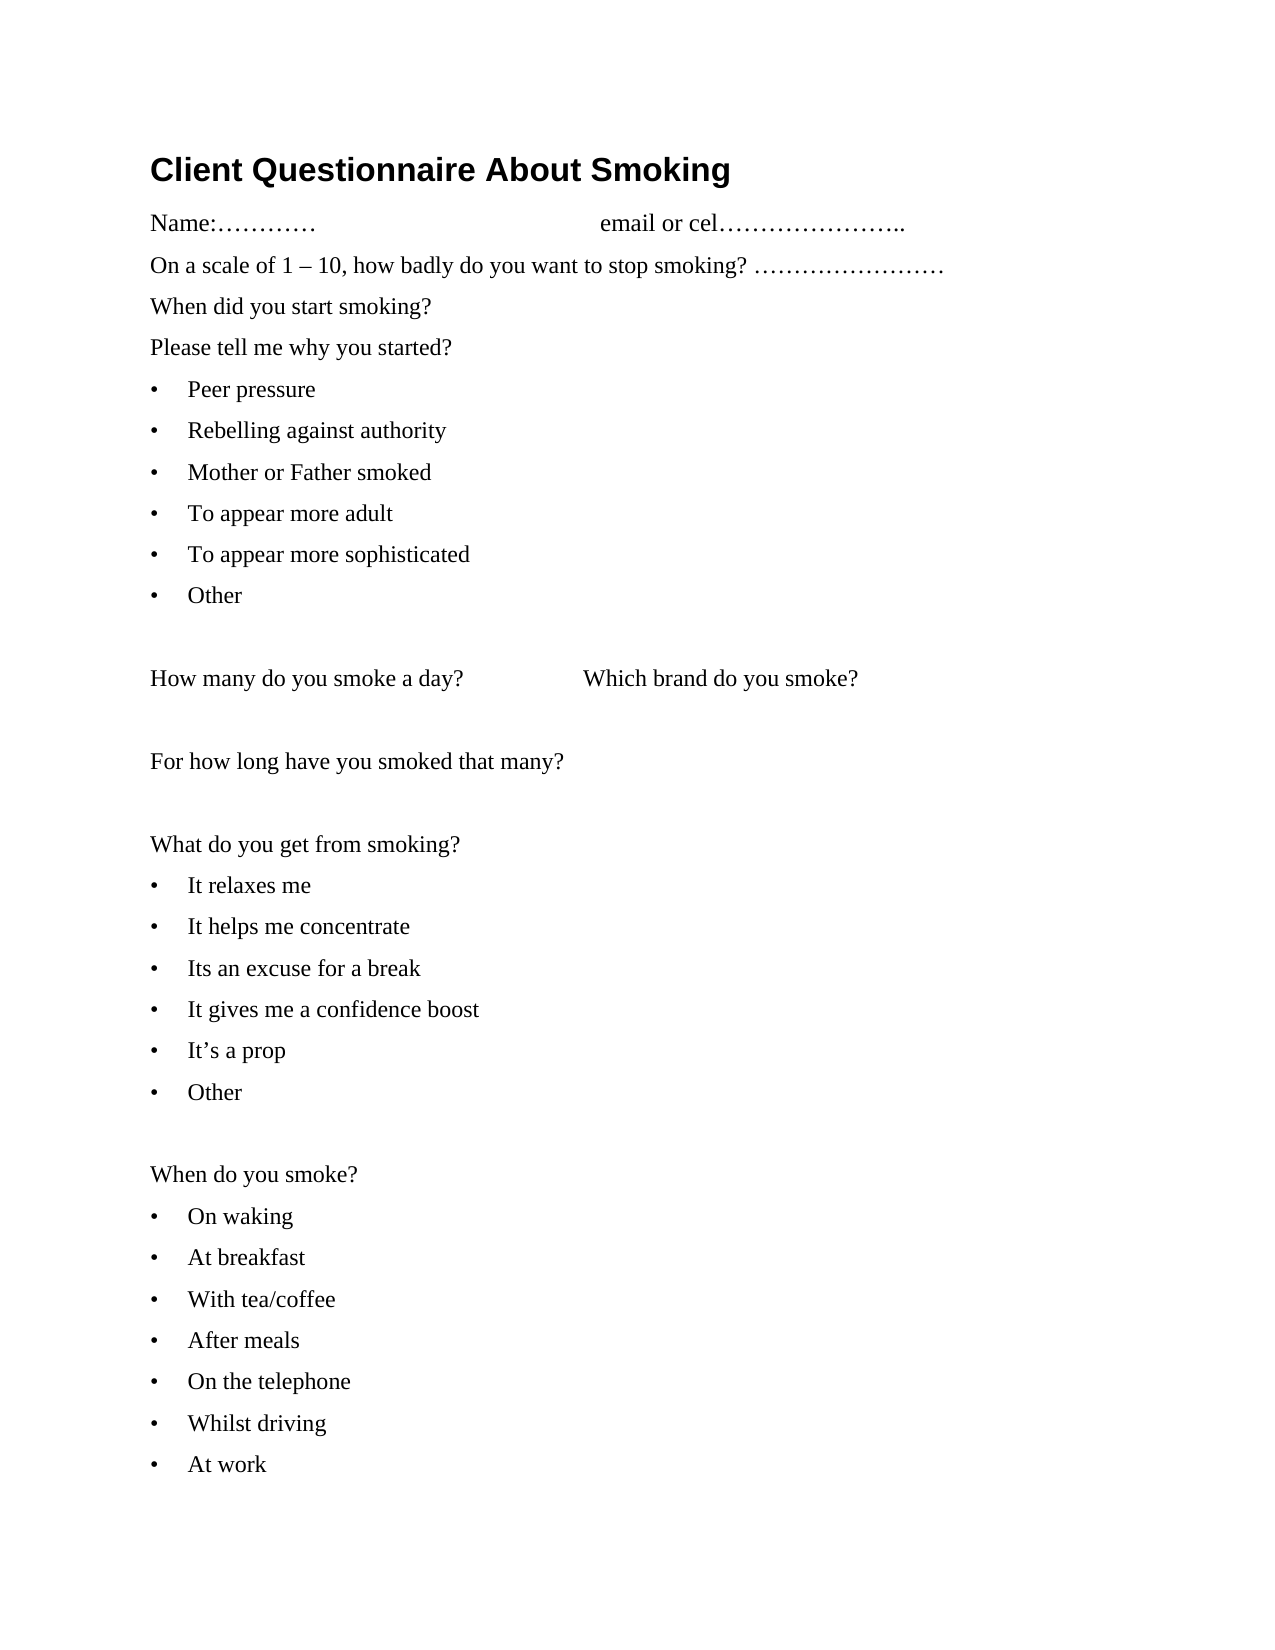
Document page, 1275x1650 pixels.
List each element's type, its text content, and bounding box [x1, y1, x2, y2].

list On waking [150, 1202, 1125, 1229]
text How many do you smoke a day? Which brand do you smoke? [150, 664, 1125, 692]
list It gives me a confidence boost [150, 995, 1125, 1023]
list Whilst driving [150, 1409, 1125, 1436]
list With tea/coffee [150, 1284, 1125, 1312]
list At work [150, 1450, 1125, 1478]
list Peer pressure [150, 375, 1125, 402]
text Client Questionnaire About Smoking [150, 150, 1125, 188]
list Other [150, 582, 1125, 609]
list On the telephone [150, 1367, 1125, 1395]
list Its an excuse for a break [150, 954, 1125, 981]
list It’s a prop [150, 1036, 1125, 1064]
list It helps me concentrate [150, 912, 1125, 940]
text What do you get from smoking? [150, 830, 1125, 857]
list Mother or Father smoked [150, 457, 1125, 485]
list It relaxes me [150, 871, 1125, 899]
text Please tell me why you started? [150, 333, 1125, 361]
list Other [150, 1078, 1125, 1105]
list To appear more sophisticated [150, 540, 1125, 568]
text When did you start smoking? [150, 292, 1125, 320]
list After meals [150, 1326, 1125, 1353]
text Name:………… email or cel………………….. [150, 208, 1125, 236]
list At breakfast [150, 1243, 1125, 1271]
list Rebelling against authority [150, 416, 1125, 444]
text For how long have you smoked that many? [150, 747, 1125, 774]
text On a scale of 1 – 10, how badly do you want to stop smoking? …………………… [150, 251, 1125, 278]
text When do you smoke? [150, 1161, 1125, 1188]
list To appear more adult [150, 499, 1125, 526]
